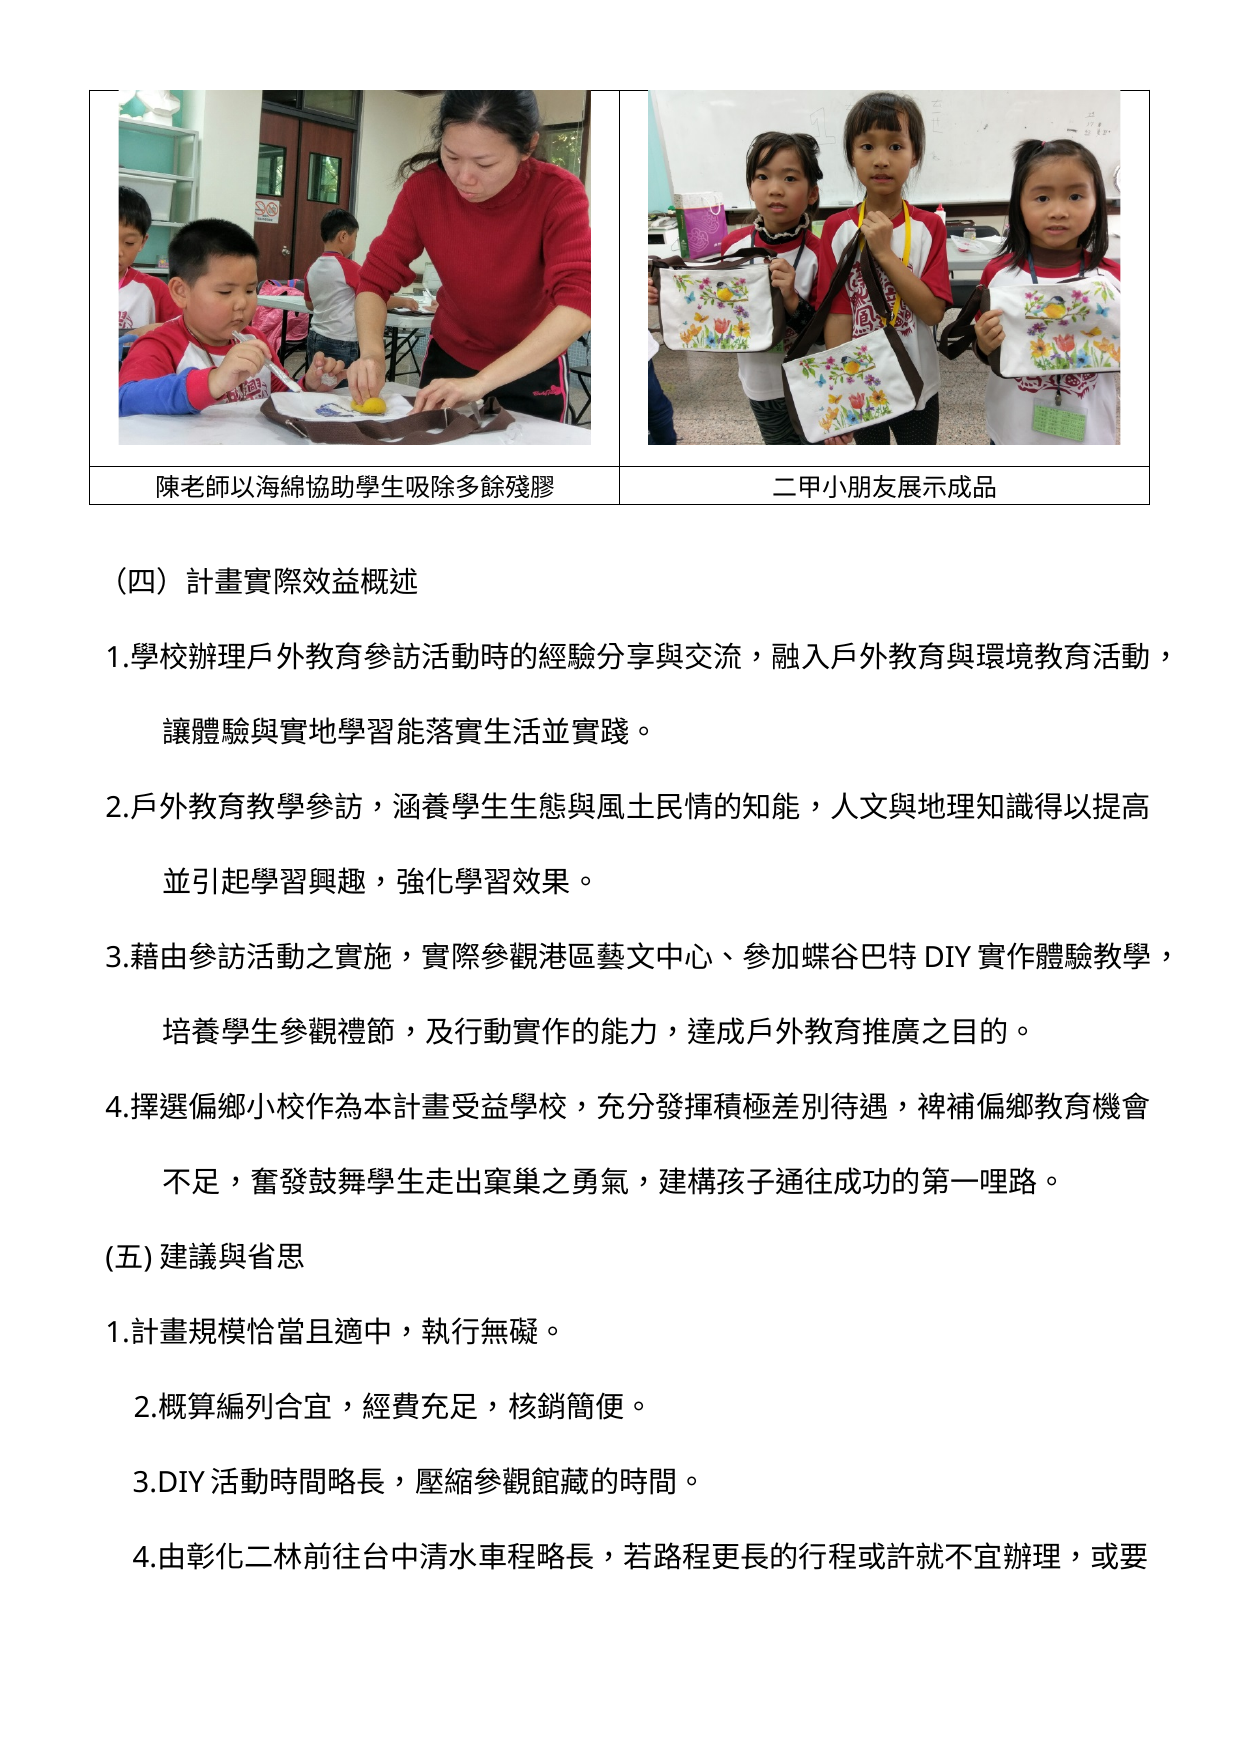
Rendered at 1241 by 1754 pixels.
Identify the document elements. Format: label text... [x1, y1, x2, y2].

text 2.概算編列合宜，經費充足，核銷簡便。 [75, 1368, 1165, 1443]
table_cell 陳老師以海綿協助學生吸除多餘殘膠 [90, 467, 619, 504]
text 3.藉由參訪活動之實施，實際參觀港區藝文中心、參加蝶谷巴特DIY實作體驗教學，培養學生參觀禮節，及行動實作的能力，達成戶外教育推廣之目的。 [75, 918, 1165, 1068]
text (五) 建議與省思 [75, 1218, 1165, 1293]
text 4.擇選偏鄉小校作為本計畫受益學校，充分發揮積極差別待遇，裨補偏鄉教育機會不足，奮發鼓舞學生走出窠巢之勇氣，建構孩子通往成功的第一哩路。 [75, 1068, 1165, 1218]
table_cell [620, 91, 1149, 466]
text （四）計畫實際效益概述 [75, 543, 1165, 618]
picture [648, 90, 1121, 445]
text 4.由彰化二林前往台中清水車程略長，若路程更長的行程或許就不宜辦理，或要 [125, 1518, 1165, 1593]
text 3.DIY活動時間略長，壓縮參觀館藏的時間。 [125, 1443, 1165, 1518]
table_cell 二甲小朋友展示成品 [620, 467, 1149, 504]
text 1.計畫規模恰當且適中，執行無礙。 [75, 1293, 1165, 1368]
table_cell [90, 91, 619, 466]
text 1.學校辦理戶外教育參訪活動時的經驗分享與交流，融入戶外教育與環境教育活動，讓體驗與實地學習能落實生活並實踐。 [75, 618, 1165, 768]
picture [118, 90, 591, 445]
text 2.戶外教育教學參訪，涵養學生生態與風土民情的知能，人文與地理知識得以提高並引起學習興趣，強化學習效果。 [75, 768, 1165, 918]
